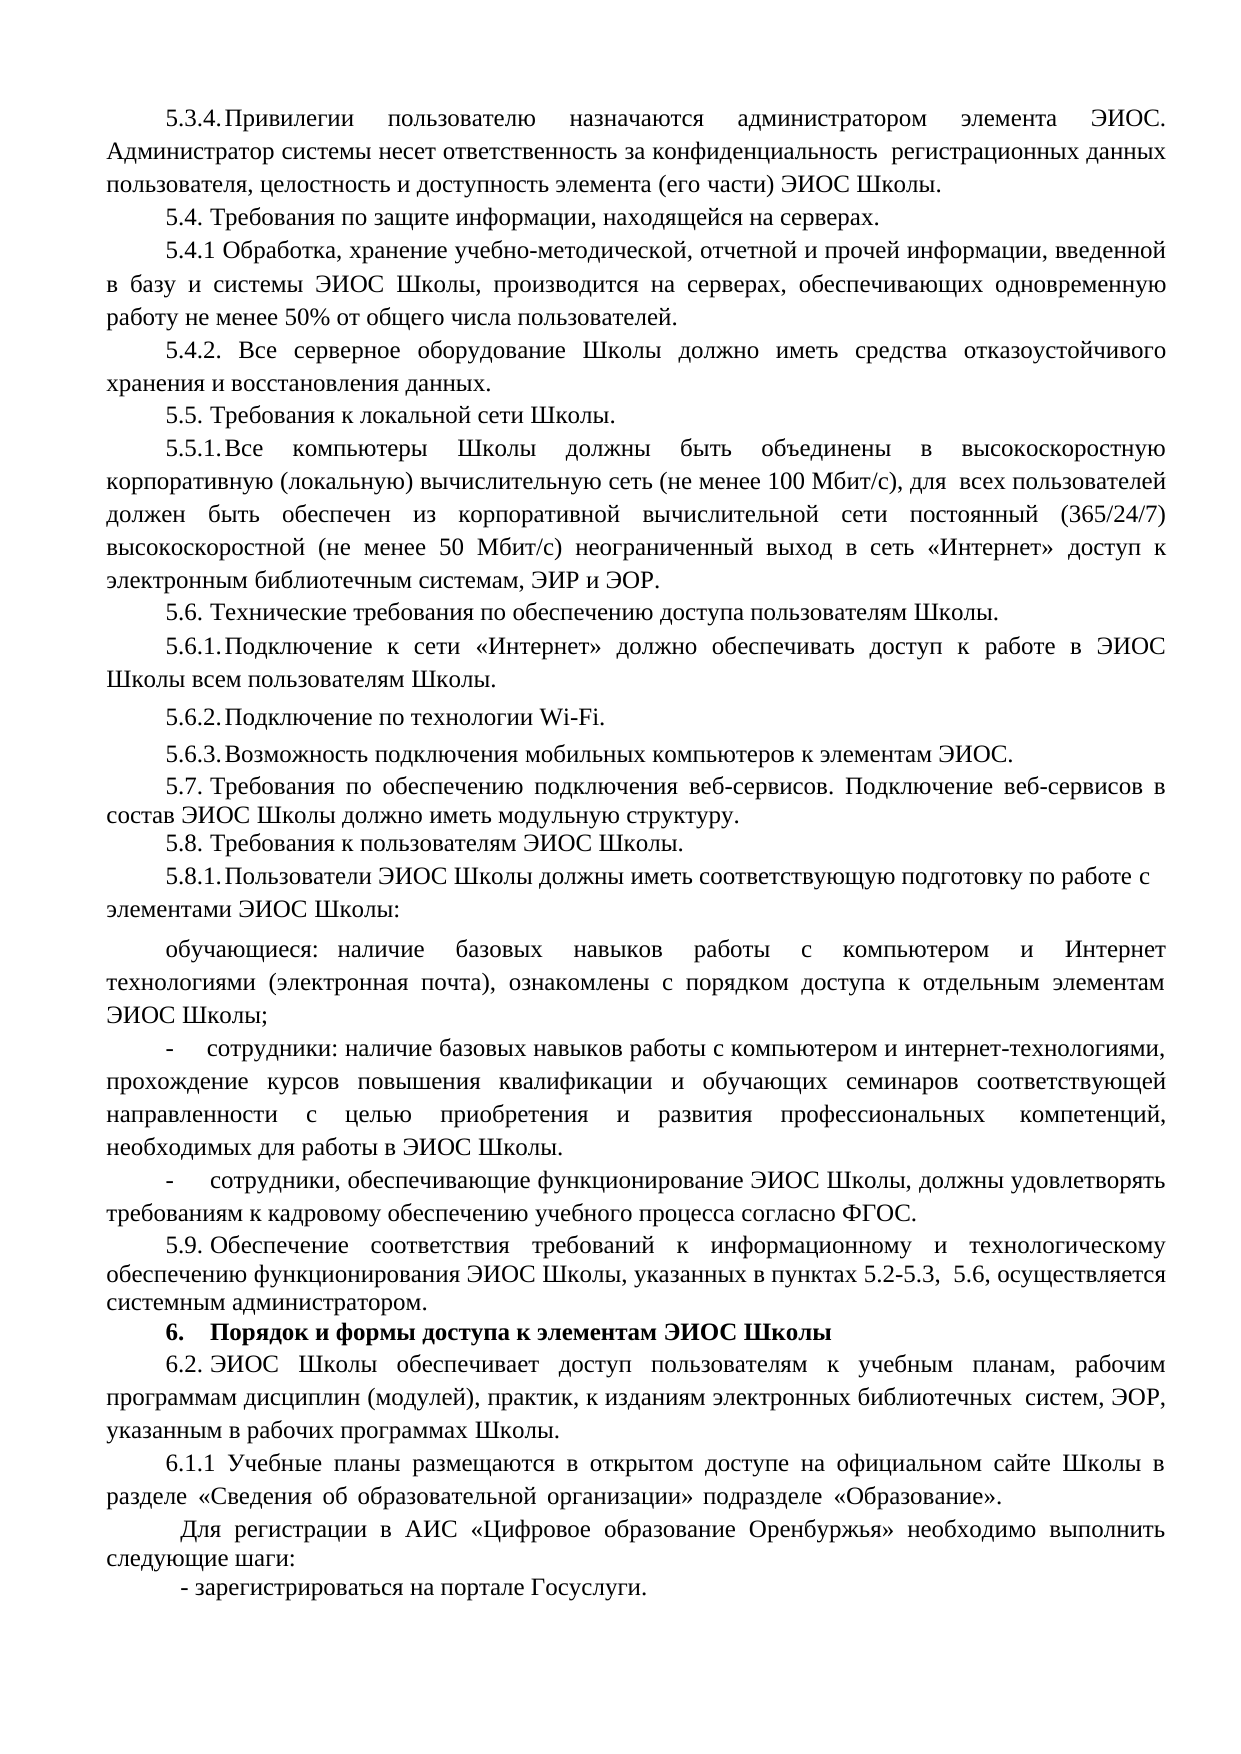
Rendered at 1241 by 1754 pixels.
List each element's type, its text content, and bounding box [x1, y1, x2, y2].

text 5.4.1 Обработка, хранение учебно-методической, отчетной и прочей информации, введенной в базу и системы ЭИОС Школы, производится на серверах, обеспечивающих одновременную работу не менее 50% от общего числа пользователей. [106, 236, 1166, 330]
list Требования по защите информации, находящейся на серверах. [106, 202, 1166, 231]
list Привилегии пользователю назначаются администратором элемента ЭИОС. Администратор системы несет ответственность за конфиденциальность регистрационных данных пользователя, целостность и доступность элемента (его части) ЭИОС Школы. [106, 103, 1166, 198]
list Подключение к сети «Интернет» должно обеспечивать доступ к работе в ЭИОС Школы всем пользователям Школы. [106, 631, 1166, 693]
list Технические требования по обеспечению доступа пользователям Школы. [106, 598, 1166, 627]
list сотрудники, обеспечивающие функционирование ЭИОС Школы, должны удовлетворять требованиям к кадровому обеспечению учебного процесса согласно ФГОС. [106, 1165, 1166, 1227]
subtitle Порядок и формы доступа к элементам ЭИОС Школы [106, 1317, 1166, 1345]
text Для регистрации в АИС «Цифровое образование Оренбуржья» необходимо выполнить следующие шаги: [106, 1514, 1166, 1572]
list Подключение по технологии Wi-Fi. [106, 702, 1166, 730]
text 5.4.2. Все серверное оборудование Школы должно иметь средства отказоустойчивого хранения и восстановления данных. [106, 335, 1166, 396]
list Требования к локальной сети Школы. [106, 401, 1166, 429]
list сотрудники: наличие базовых навыков работы с компьютером и интернет-технологиями, прохождение курсов повышения квалификации и обучающих семинаров соответствующей направленности с целью приобретения и развития профессиональных компетенций, необходимых для работы в ЭИОС Школы. [106, 1033, 1166, 1161]
list Возможность подключения мобильных компьютеров к элементам ЭИОС. [106, 739, 1166, 768]
list Требования по обеспечению подключения веб-сервисов. Подключение веб-сервисов в состав ЭИОС Школы должно иметь модульную структуру. [106, 772, 1166, 829]
text - зарегистрироваться на портале Госуслуги. [106, 1572, 1166, 1601]
list Пользователи ЭИОС Школы должны иметь соответствующую подготовку по работе с элементами ЭИОС Школы: [106, 861, 1166, 923]
text 6.1.1 Учебные планы размещаются в открытом доступе на официальном сайте Школы в разделе «Сведения об образовательной организации» подразделе «Образование». [106, 1448, 1166, 1510]
list ЭИОС Школы обеспечивает доступ пользователям к учебным планам, рабочим программам дисциплин (модулей), практик, к изданиям электронных библиотечных систем, ЭОР, указанным в рабочих программах Школы. [106, 1349, 1166, 1444]
list Обеспечение соответствия требований к информационному и технологическому обеспечению функционирования ЭИОС Школы, указанных в пунктах 5.2-5.3, 5.6, осуществляется системным администратором. [106, 1231, 1166, 1316]
text обучающиеся: наличие базовых навыков работы с компьютером и Интернет технологиями (электронная почта), ознакомлены с порядком доступа к отдельным элементам ЭИОС Школы; [106, 934, 1166, 1029]
list Требования к пользователям ЭИОС Школы. [106, 829, 1166, 857]
list Все компьютеры Школы должны быть объединены в высокоскоростную корпоративную (локальную) вычислительную сеть (не менее 100 Мбит/с), для всех пользователей должен быть обеспечен из корпоративной вычислительной сети постоянный (365/24/7) высокоскоростной (не менее 50 Мбит/с) неограниченный выход в сеть «Интернет» доступ к электронным библиотечным системам, ЭИР и ЭОР. [106, 433, 1166, 594]
